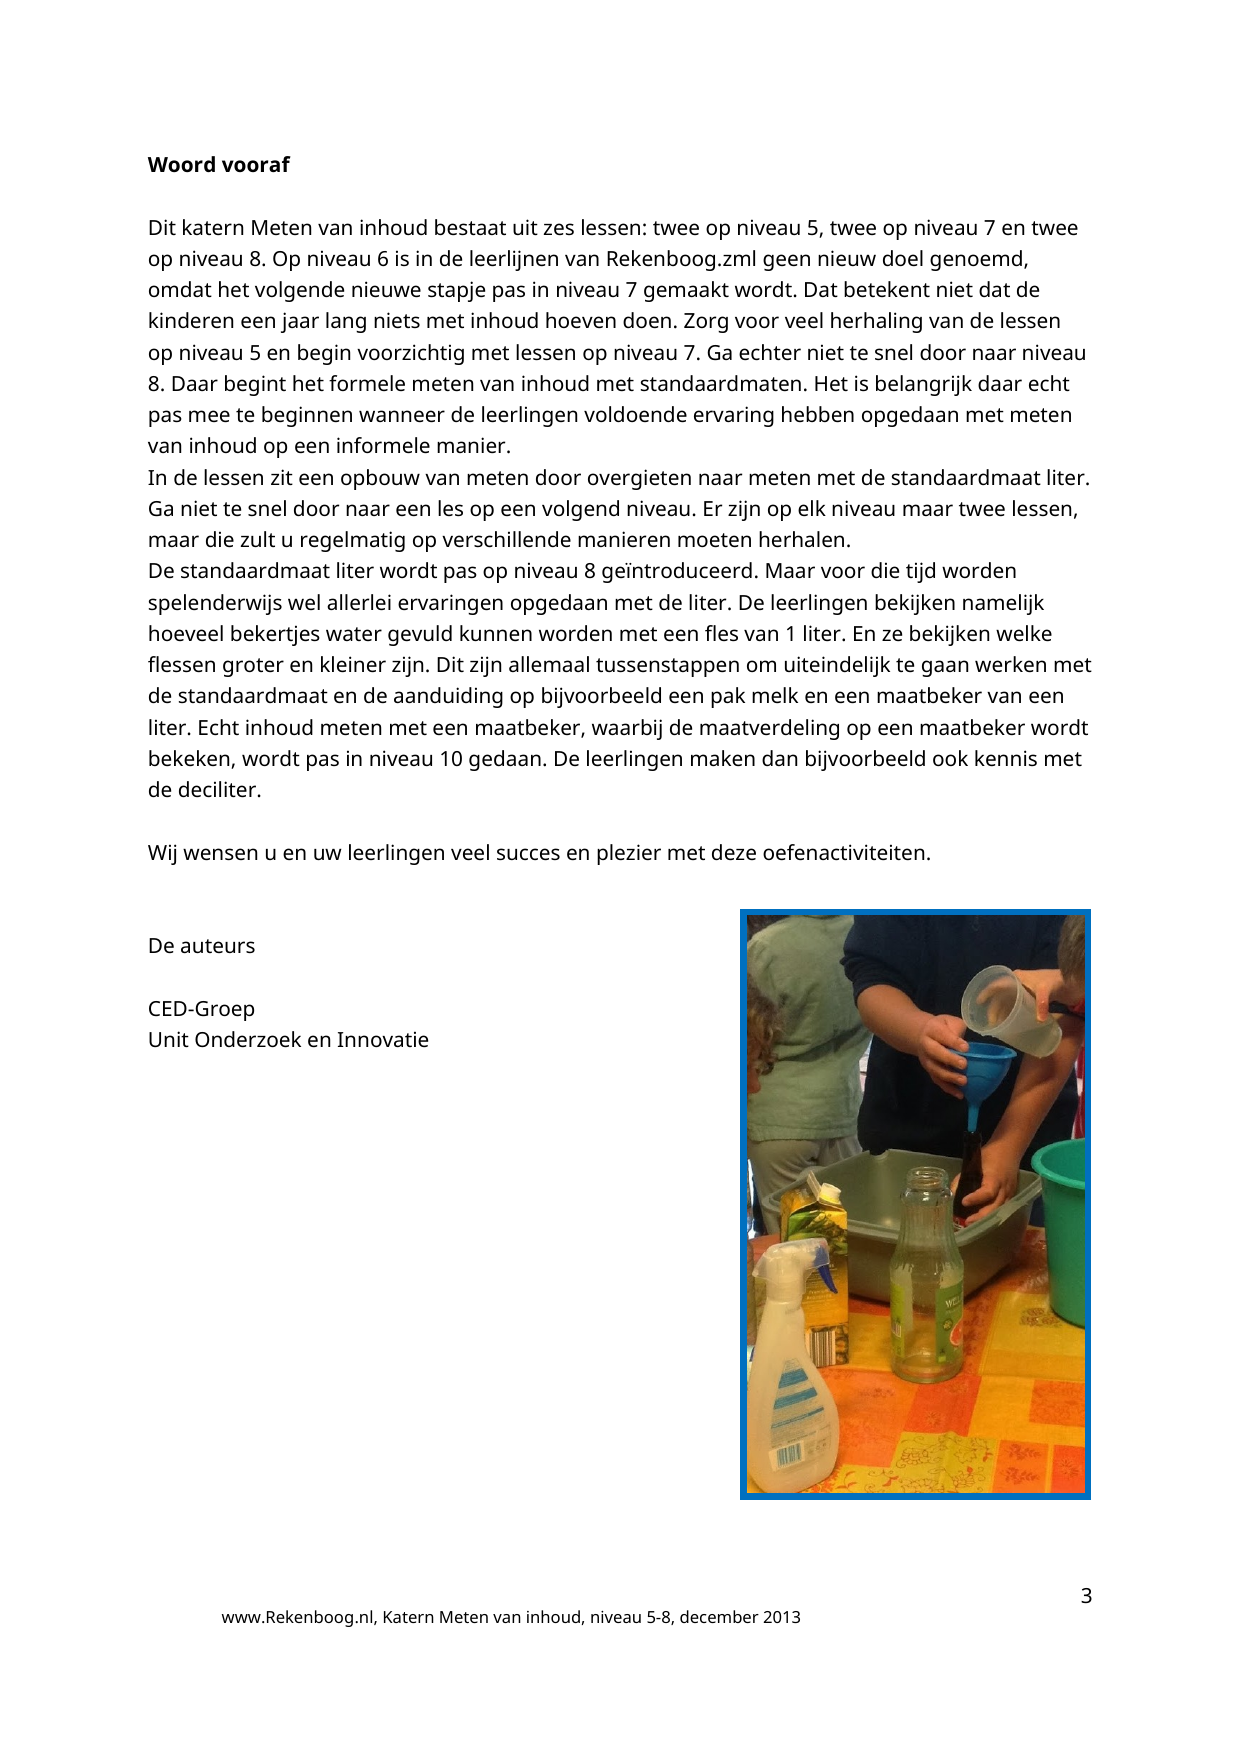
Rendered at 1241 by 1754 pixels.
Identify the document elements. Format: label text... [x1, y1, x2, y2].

text Wij wensen u en uw leerlingen veel succes en plezier met deze oefenactiviteiten. [148, 835, 1093, 866]
text In de lessen zit een opbouw van meten door overgieten naar meten met de standaardmaat liter. Ga niet te snel door naar een les op een volgend niveau. Er zijn op elk niveau maar twee lessen, maar die zult u regelmatig op verschillende manieren moeten herhalen. [148, 460, 1093, 554]
text Woord vooraf [148, 148, 1093, 179]
text Unit Onderzoek en Innovatie [148, 1023, 740, 1054]
text CED-Groep [148, 991, 740, 1023]
text De auteurs [148, 929, 740, 960]
text De standaardmaat liter wordt pas op niveau 8 geïntroduceerd. Maar voor die tijd worden spelenderwijs wel allerlei ervaringen opgedaan met de liter. De leerlingen bekijken namelijk hoeveel bekertjes water gevuld kunnen worden met een fles van 1 liter. En ze bekijken welke flessen groter en kleiner zijn. Dit zijn allemaal tussenstappen om uiteindelijk te gaan werken met de standaardmaat en de aanduiding op bijvoorbeeld een pak melk en een maatbeker van een liter. Echt inhoud meten met een maatbeker, waarbij de maatverdeling op een maatbeker wordt bekeken, wordt pas in niveau 10 gedaan. De leerlingen maken dan bijvoorbeeld ook kennis met de deciliter. [148, 554, 1093, 804]
picture [747, 915, 1085, 1493]
text Dit katern Meten van inhoud bestaat uit zes lessen: twee op niveau 5, twee op niveau 7 en twee op niveau 8. Op niveau 6 is in de leerlijnen van Rekenboog.zml geen nieuw doel genoemd, omdat het volgende nieuwe stapje pas in niveau 7 gemaakt wordt. Dat betekent niet dat de kinderen een jaar lang niets met inhoud hoeven doen. Zorg voor veel herhaling van de lessen op niveau 5 en begin voorzichtig met lessen op niveau 7. Ga echter niet te snel door naar niveau 8. Daar begint het formele meten van inhoud met standaardmaten. Het is belangrijk daar echt pas mee te beginnen wanneer de leerlingen voldoende ervaring hebben opgedaan met meten van inhoud op een informele manier. [148, 210, 1093, 460]
